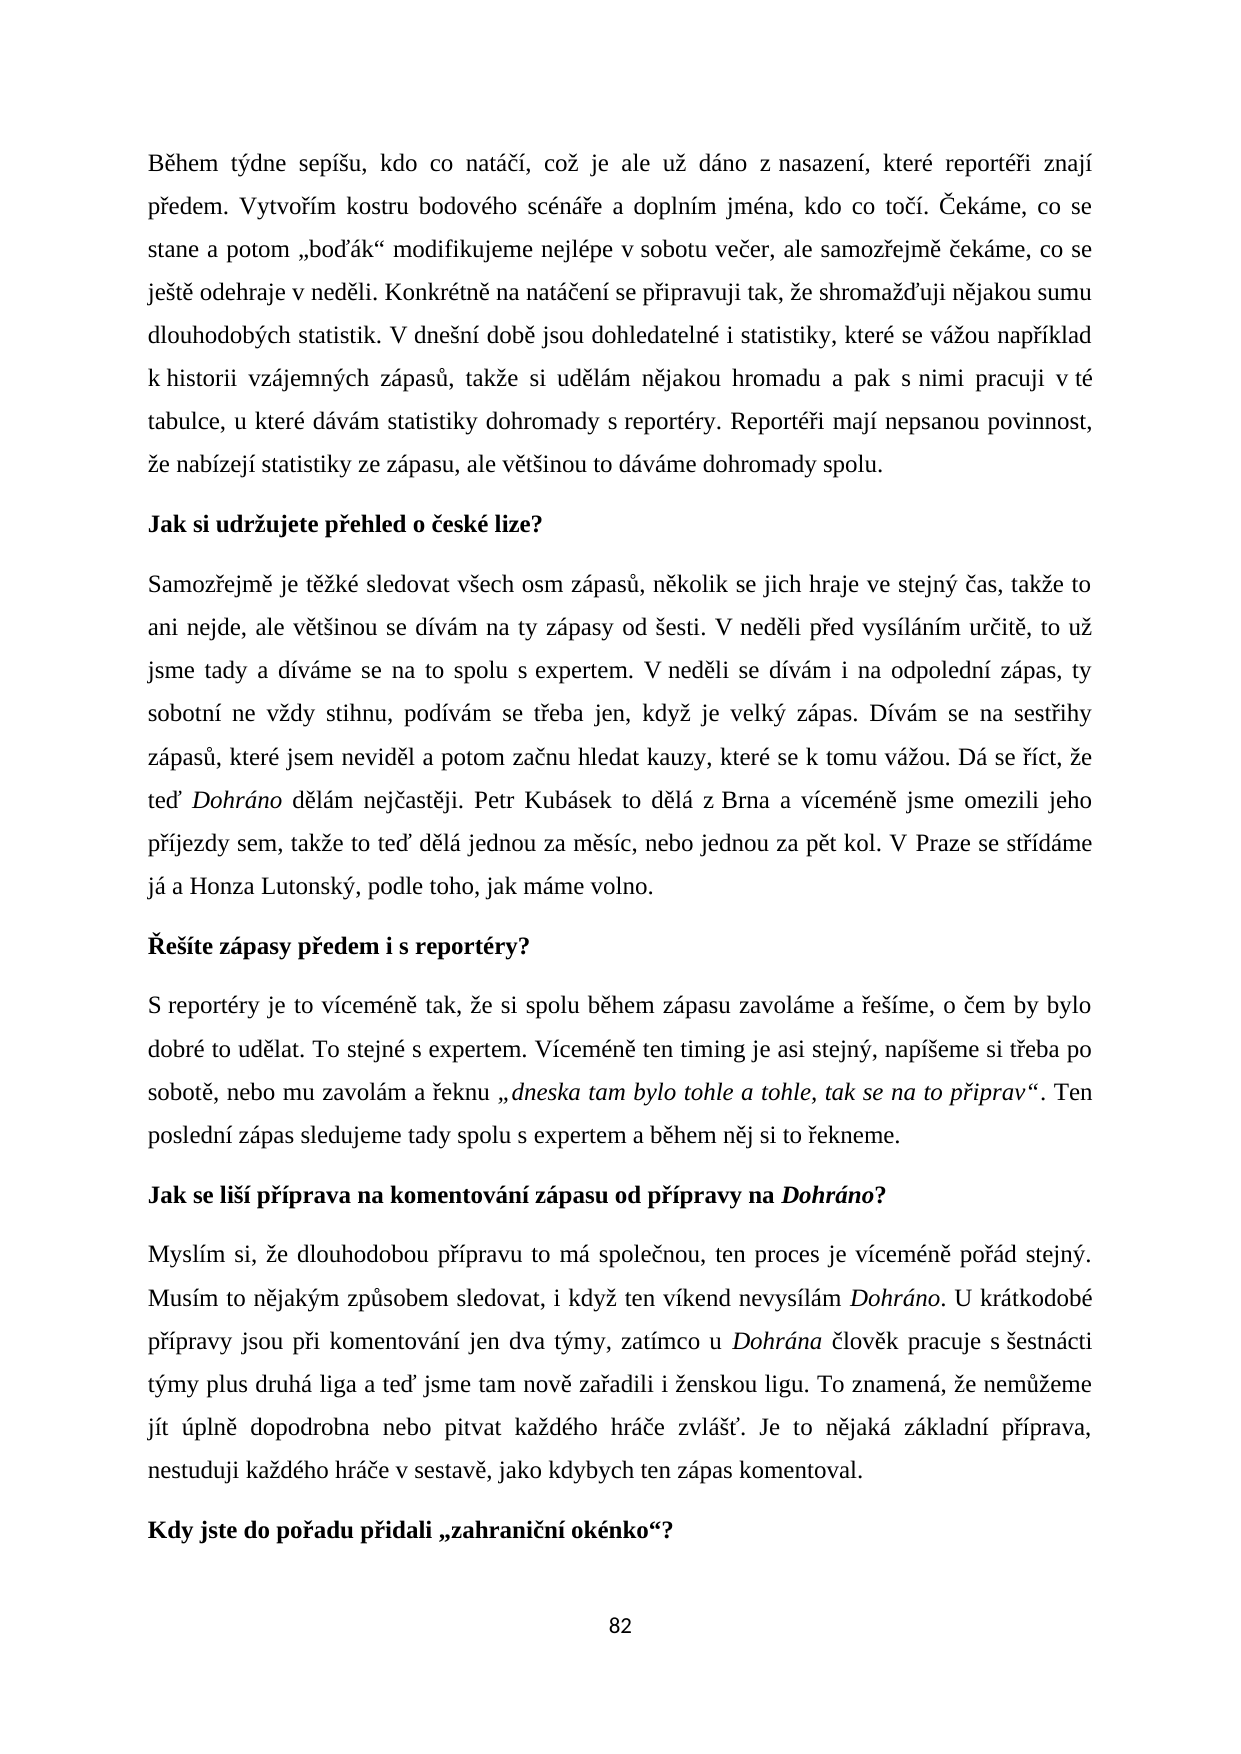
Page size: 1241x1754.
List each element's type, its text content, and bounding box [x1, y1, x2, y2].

text Kdy jste do pořadu přidali „zahraniční okénko“? [148, 1515, 1093, 1544]
text Jak si udržujete přehled o české lize? [148, 509, 1093, 538]
text Samozřejmě je těžké sledovat všech osm zápasů, několik se jich hraje ve stejný čas, takže to ani nejde, ale většinou se dívám na ty zápasy od šesti. V neděli před vysíláním určitě, to už jsme tady a díváme se na to spolu s expertem. V neděli se dívám i na odpolední zápas, ty sobotní ne vždy stihnu, podívám se třeba jen, když je velký zápas. Dívám se na sestřihy zápasů, které jsem neviděl a potom začnu hledat kauzy, které se k tomu vážou. Dá se říct, že teď Dohráno dělám nejčastěji. Petr Kubásek to dělá z Brna a víceméně jsme omezili jeho příjezdy sem, takže to teď dělá jednou za měsíc, nebo jednou za pět kol. V Praze se střídáme já a Honza Lutonský, podle toho, jak máme volno. [148, 569, 1093, 900]
text Myslím si, že dlouhodobou přípravu to má společnou, ten proces je víceméně pořád stejný. Musím to nějakým způsobem sledovat, i když ten víkend nevysílám Dohráno. U krátkodobé přípravy jsou při komentování jen dva týmy, zatímco u Dohrána člověk pracuje s šestnácti týmy plus druhá liga a teď jsme tam nově zařadili i ženskou ligu. To znamená, že nemůžeme jít úplně dopodrobna nebo pitvat každého hráče zvlášť. Je to nějaká základní příprava, nestuduji každého hráče v sestavě, jako kdybych ten zápas komentoval. [148, 1239, 1093, 1484]
text Jak se liší příprava na komentování zápasu od přípravy na Dohráno? [148, 1180, 1093, 1208]
text S reportéry je to víceméně tak, že si spolu během zápasu zavoláme a řešíme, o čem by bylo dobré to udělat. To stejné s expertem. Víceméně ten timing je asi stejný, napíšeme si třeba po sobotě, nebo mu zavolám a řeknu „dneska tam bylo tohle a tohle, tak se na to připrav“. Ten poslední zápas sledujeme tady spolu s expertem a během něj si to řekneme. [148, 991, 1093, 1149]
text Během týdne sepíšu, kdo co natáčí, což je ale už dáno z nasazení, které reportéři znají předem. Vytvořím kostru bodového scénáře a doplním jména, kdo co točí. Čekáme, co se stane a potom „boďák“ modifikujeme nejlépe v sobotu večer, ale samozřejmě čekáme, co se ještě odehraje v neděli. Konkrétně na natáčení se připravuji tak, že shromažďuji nějakou sumu dlouhodobých statistik. V dnešní době jsou dohledatelné i statistiky, které se vážou například k historii vzájemných zápasů, takže si udělám nějakou hromadu a pak s nimi pracuji v té tabulce, u které dávám statistiky dohromady s reportéry. Reportéři mají nepsanou povinnost, že nabízejí statistiky ze zápasu, ale většinou to dáváme dohromady spolu. [148, 148, 1093, 478]
text Řešíte zápasy předem i s reportéry? [148, 931, 1093, 959]
